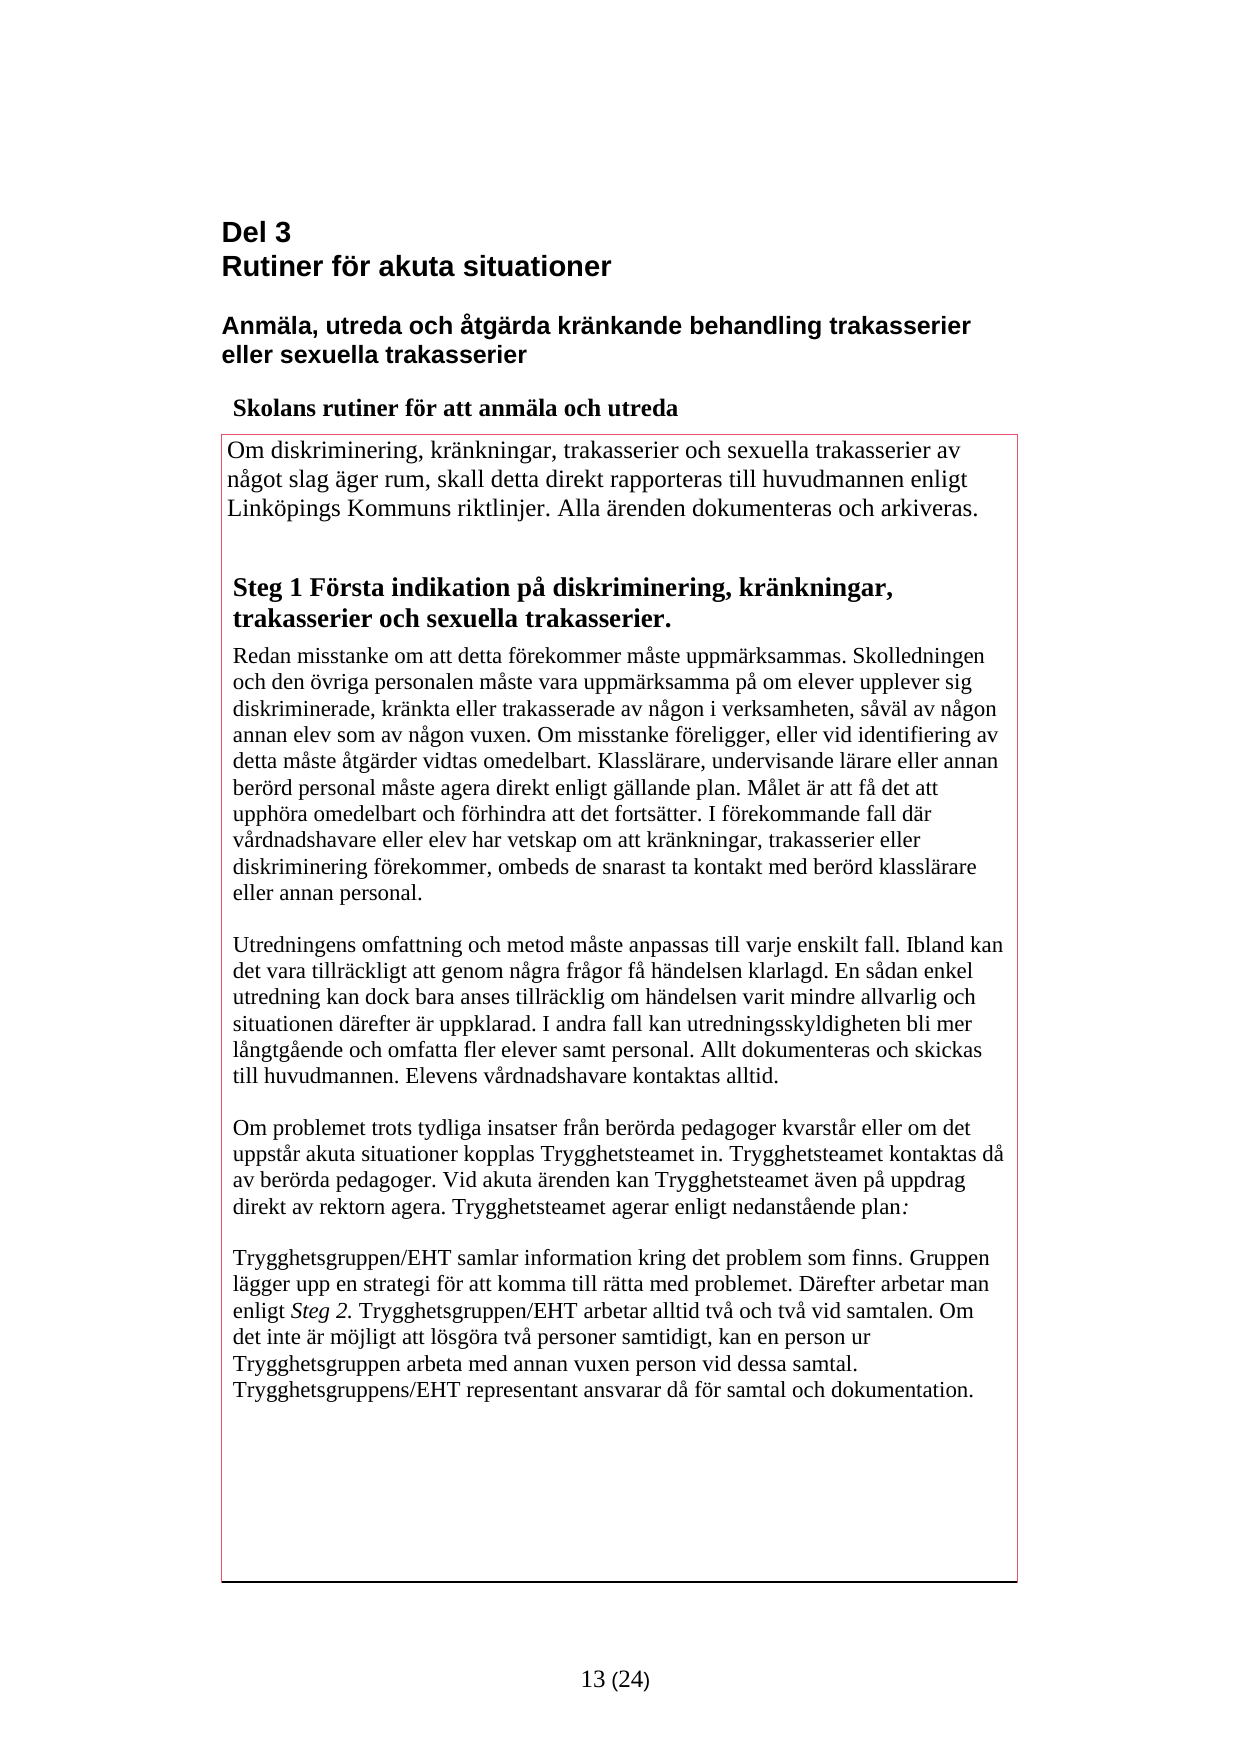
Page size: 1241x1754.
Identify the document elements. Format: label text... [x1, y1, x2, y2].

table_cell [222, 435, 1017, 1581]
table_header Skolans rutiner för att anmäla och utreda [221, 375, 1018, 434]
text Del 3 Rutiner för akuta situationer [221, 215, 1019, 282]
text Anmäla, utreda och åtgärda kränkande behandling trakasserier eller sexuella trakasserier [221, 311, 1019, 369]
